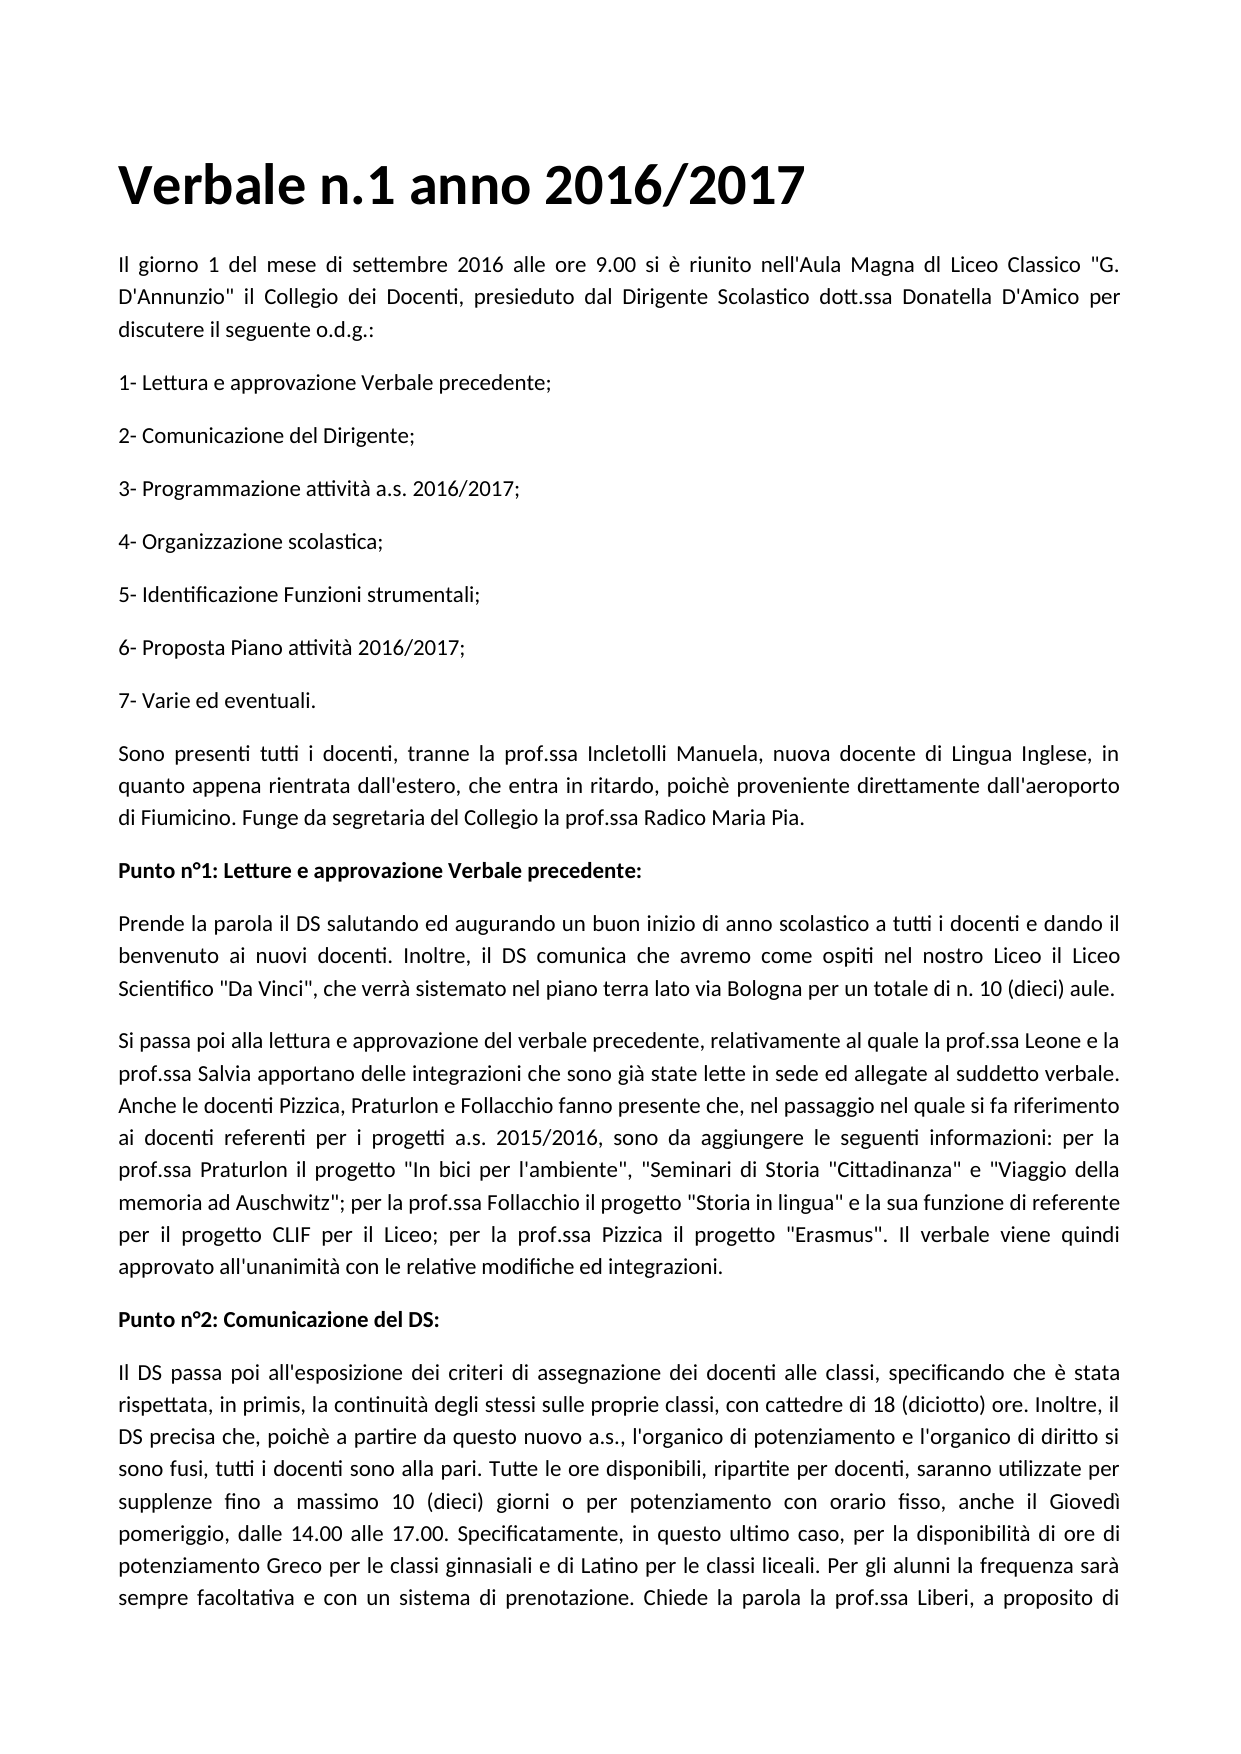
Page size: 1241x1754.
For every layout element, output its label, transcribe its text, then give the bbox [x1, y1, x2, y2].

text Si passa poi alla lettura e approvazione del verbale precedente, relativamente al quale la prof.ssa Leone e la prof.ssa Salvia apportano delle integrazioni che sono già state lette in sede ed allegate al suddetto verbale. Anche le docenti Pizzica, Praturlon e Follacchio fanno presente che, nel passaggio nel quale si fa riferimento ai docenti referenti per i progetti a.s. 2015/2016, sono da aggiungere le seguenti informazioni: per la prof.ssa Praturlon il progetto "In bici per l'ambiente", "Seminari di Storia "Cittadinanza" e "Viaggio della memoria ad Auschwitz"; per la prof.ssa Follacchio il progetto "Storia in lingua" e la sua funzione di referente per il progetto CLIF per il Liceo; per la prof.ssa Pizzica il progetto "Erasmus". Il verbale viene quindi approvato all'unanimità con le relative modifiche ed integrazioni. [118, 1027, 1122, 1280]
text Verbale n.1 anno 2016/2017 [118, 148, 1122, 219]
text Sono presenti tutti i docenti, tranne la prof.ssa Incletolli Manuela, nuova docente di Lingua Inglese, in quanto appena rientrata dall'estero, che entra in ritardo, poichè proveniente direttamente dall'aeroporto di Fiumicino. Funge da segretaria del Collegio la prof.ssa Radico Maria Pia. [118, 739, 1122, 831]
text 7- Varie ed eventuali. [118, 686, 1122, 714]
text Il giorno 1 del mese di settembre 2016 alle ore 9.00 si è riunito nell'Aula Magna dl Liceo Classico "G. D'Annunzio" il Collegio dei Docenti, presieduto dal Dirigente Scolastico dott.ssa Donatella D'Amico per discutere il seguente o.d.g.: [118, 250, 1122, 343]
text Punto n°1: Letture e approvazione Verbale precedente: [118, 856, 1122, 884]
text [118, 1358, 1122, 1611]
text 3- Programmazione attività a.s. 2016/2017; [118, 474, 1122, 502]
text 2- Comunicazione del Dirigente; [118, 421, 1122, 449]
text Prende la parola il DS salutando ed augurando un buon inizio di anno scolastico a tutti i docenti e dando il benvenuto ai nuovi docenti. Inoltre, il DS comunica che avremo come ospiti nel nostro Liceo il Liceo Scientifico "Da Vinci", che verrà sistemato nel piano terra lato via Bologna per un totale di n. 10 (dieci) aule. [118, 909, 1122, 1002]
text 6- Proposta Piano attività 2016/2017; [118, 633, 1122, 661]
text 1- Lettura e approvazione Verbale precedente; [118, 368, 1122, 396]
text 4- Organizzazione scolastica; [118, 527, 1122, 555]
text 5- Identificazione Funzioni strumentali; [118, 580, 1122, 608]
text Punto n°2: Comunicazione del DS: [118, 1305, 1122, 1333]
